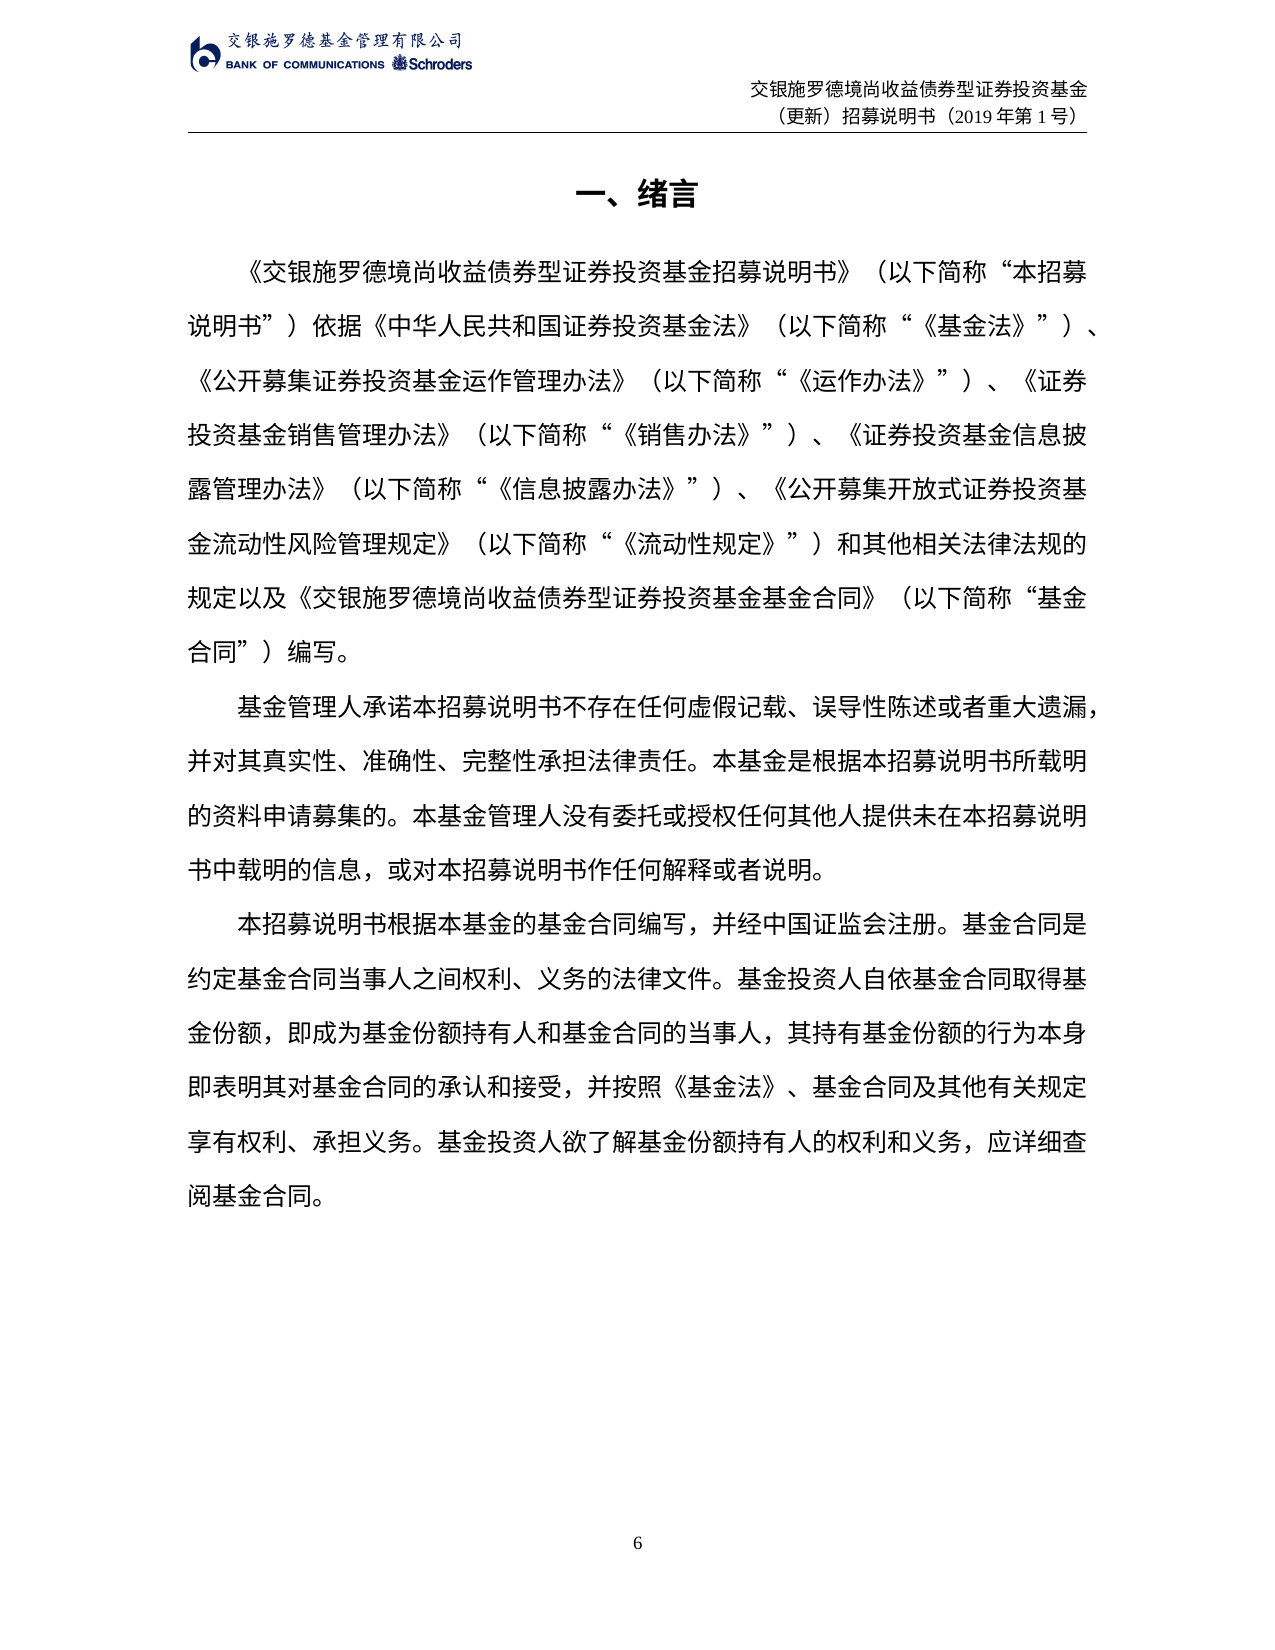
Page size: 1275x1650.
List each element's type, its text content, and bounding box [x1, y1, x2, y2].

picture [190, 32, 472, 72]
text 《交银施罗德境尚收益债券型证券投资基金招募说明书》（以下简称“本招募说明书”）依据《中华人民共和国证券投资基金法》（以下简称“《基金法》”）、《公开募集证券投资基金运作管理办法》（以下简称“《运作办法》”）、《证券投资基金销售管理办法》（以下简称“《销售办法》”）、《证券投资基金信息披露管理办法》（以下简称“《信息披露办法》”）、《公开募集开放式证券投资基金流动性风险管理规定》（以下简称“《流动性规定》”）和其他相关法律法规的规定以及《交银施罗德境尚收益债券型证券投资基金基金合同》（以下简称“基金合同”）编写。 [187, 252, 1087, 669]
text 基金管理人承诺本招募说明书不存在任何虚假记载、误导性陈述或者重大遗漏，并对其真实性、准确性、完整性承担法律责任。本基金是根据本招募说明书所载明的资料申请募集的。本基金管理人没有委托或授权任何其他人提供未在本招募说明书中载明的信息，或对本招募说明书作任何解释或者说明。 [187, 687, 1087, 887]
text 一、绪言 [187, 169, 1087, 215]
text 本招募说明书根据本基金的基金合同编写，并经中国证监会注册。基金合同是约定基金合同当事人之间权利、义务的法律文件。基金投资人自依基金合同取得基金份额，即成为基金份额持有人和基金合同的当事人，其持有基金份额的行为本身即表明其对基金合同的承认和接受，并按照《基金法》、基金合同及其他有关规定享有权利、承担义务。基金投资人欲了解基金份额持有人的权利和义务，应详细查阅基金合同。 [187, 905, 1087, 1213]
